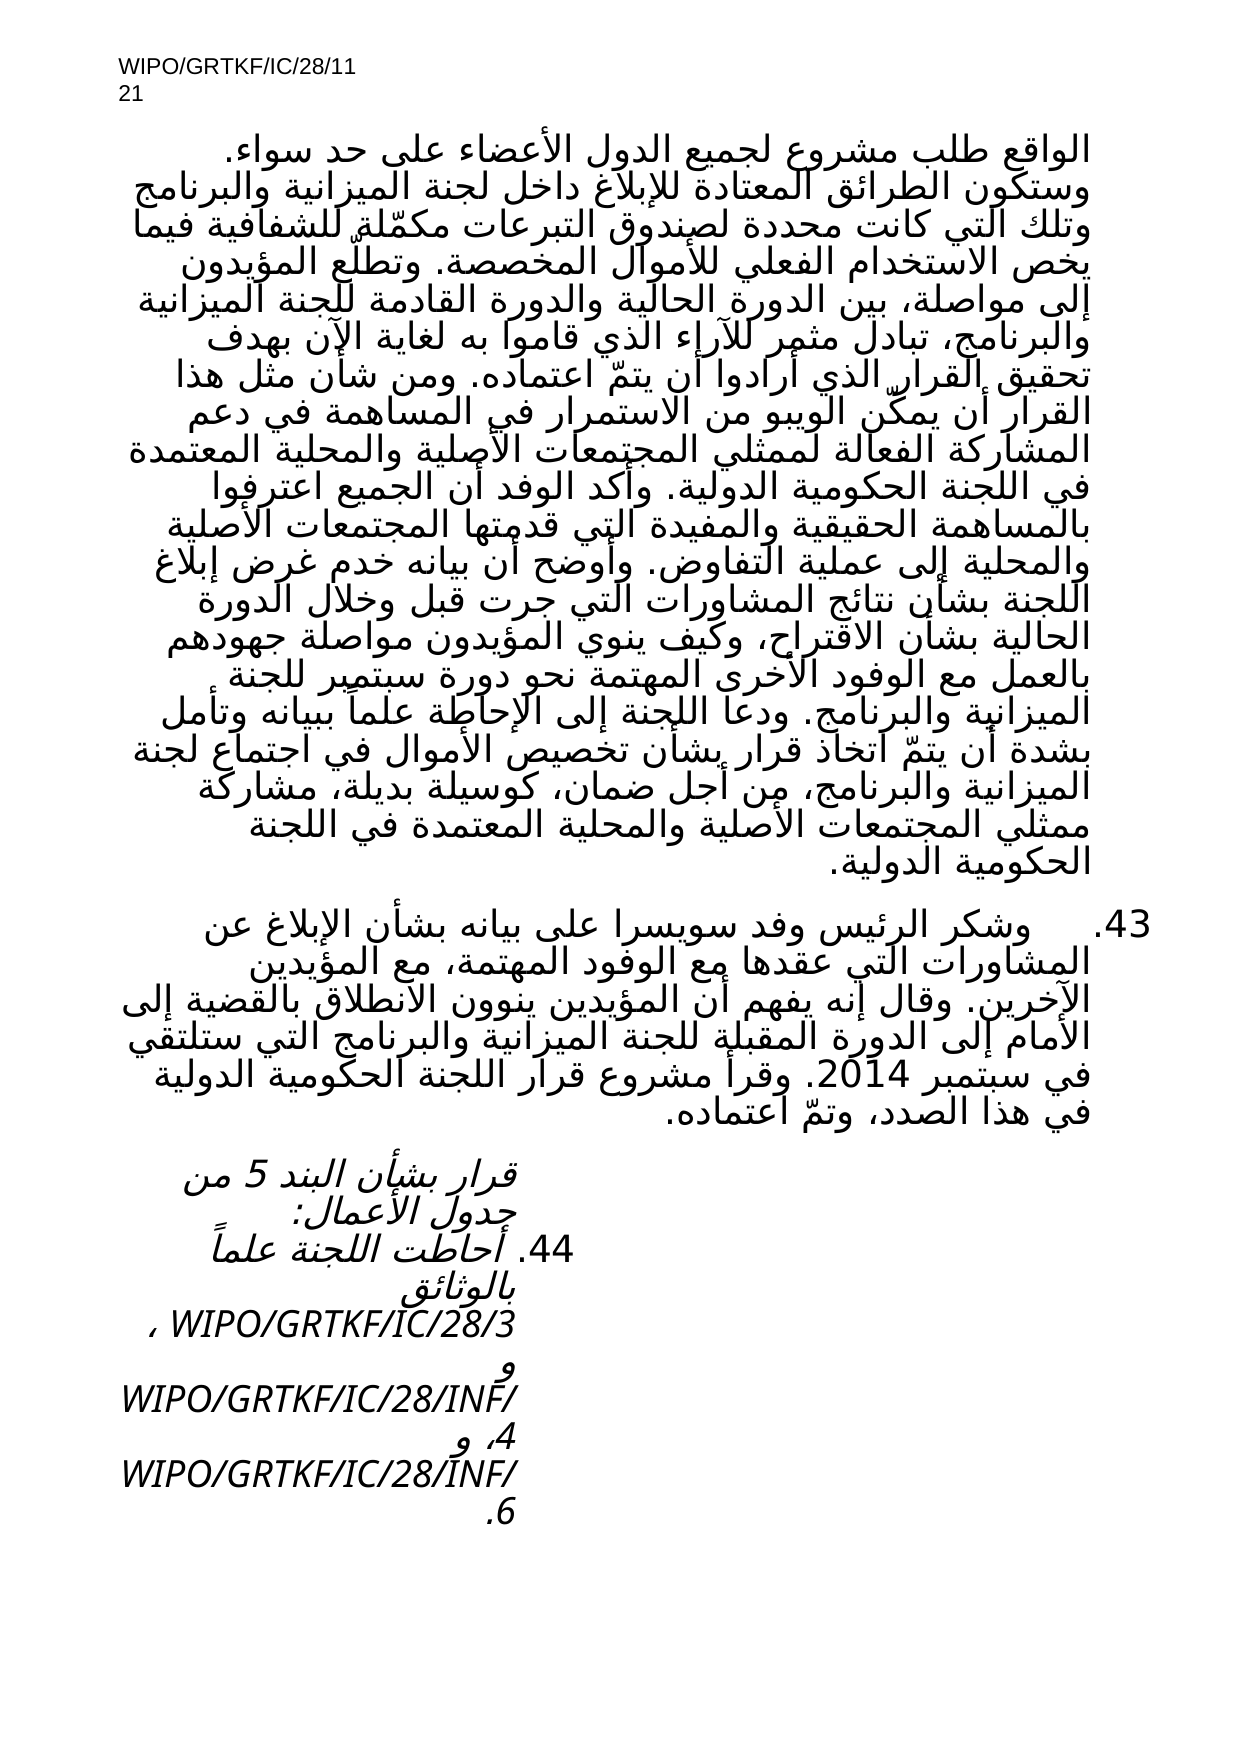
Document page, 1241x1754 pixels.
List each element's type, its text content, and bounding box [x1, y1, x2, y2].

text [118, 132, 1092, 882]
text وشكر الرئيس وفد سويسرا على بيانه بشأن الإبلاغ عن المشاورات التي عقدها مع الوفود المهتمة، مع المؤيدين الآخرين. وقال إنه يفهم أن المؤيدين ينوون الانطلاق بالقضية إلى الأمام إلى الدورة المقبلة للجنة الميزانية والبرنامج التي ستلتقي في سبتمبر 2014. وقرأ مشروع قرار اللجنة الحكومية الدولية في هذا الصدد، وتمّ اعتماده. [118, 907, 1092, 1132]
text قرار بشأن البند 5 من جدول الأعمال: [118, 1157, 517, 1232]
text أحاطت اللجنة علماً بالوثائق WIPO/GRTKF/IC/28/3 ، وWIPO/GRTKF/IC/28/INF/4، وWIPO/GRTKF/IC/28/INF/6. [118, 1232, 516, 1532]
